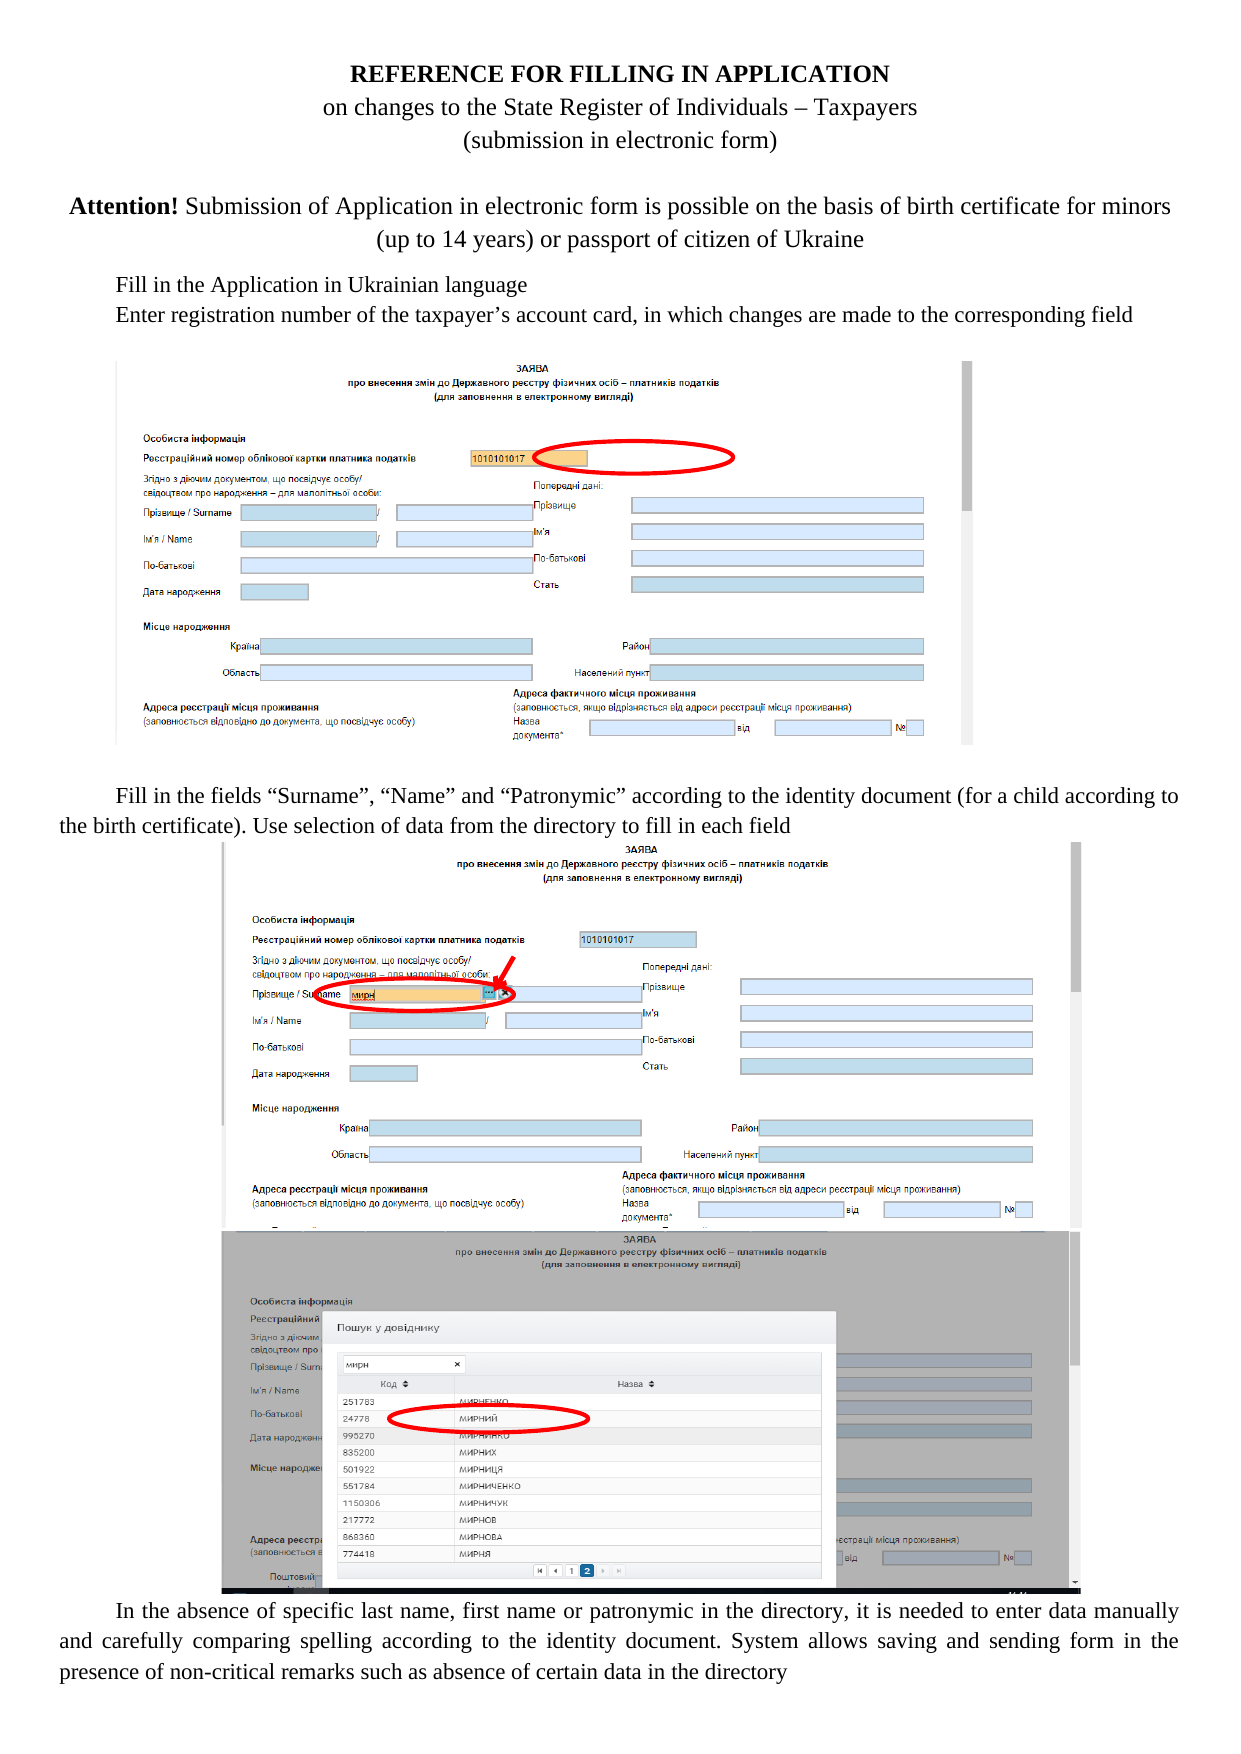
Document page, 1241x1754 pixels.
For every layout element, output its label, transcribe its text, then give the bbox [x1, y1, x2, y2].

text on changes to the State Register of Individuals – Taxpayers [59, 92, 1181, 121]
text (submission in electronic form) [59, 125, 1181, 154]
text REFERENCE FOR FILLING IN APPLICATION [59, 59, 1181, 88]
picture [115, 361, 973, 745]
text Attention! Submission of Application in electronic form is possible on the basis of birth certificate for minors (up to 14 years) or passport of citizen of Ukraine [59, 191, 1181, 253]
text Fill in the Application in Ukrainian language [59, 271, 1181, 297]
text Enter registration number of the taxpayer’s account card, in which changes are made to the corresponding field [59, 301, 1181, 327]
picture [221, 842, 1082, 1228]
text Fill in the fields “Surname”, “Name” and “Patronymic” according to the identity document (for a child according to the birth certificate). Use selection of data from the directory to fill in each field [59, 782, 1181, 838]
text In the absence of specific last name, first name or patronymic in the directory, it is needed to enter data manually and carefully comparing spelling according to the identity document. System allows saving and sending form in the presence of non-critical remarks such as absence of certain data in the directory [59, 1597, 1181, 1684]
picture [221, 1231, 1081, 1594]
